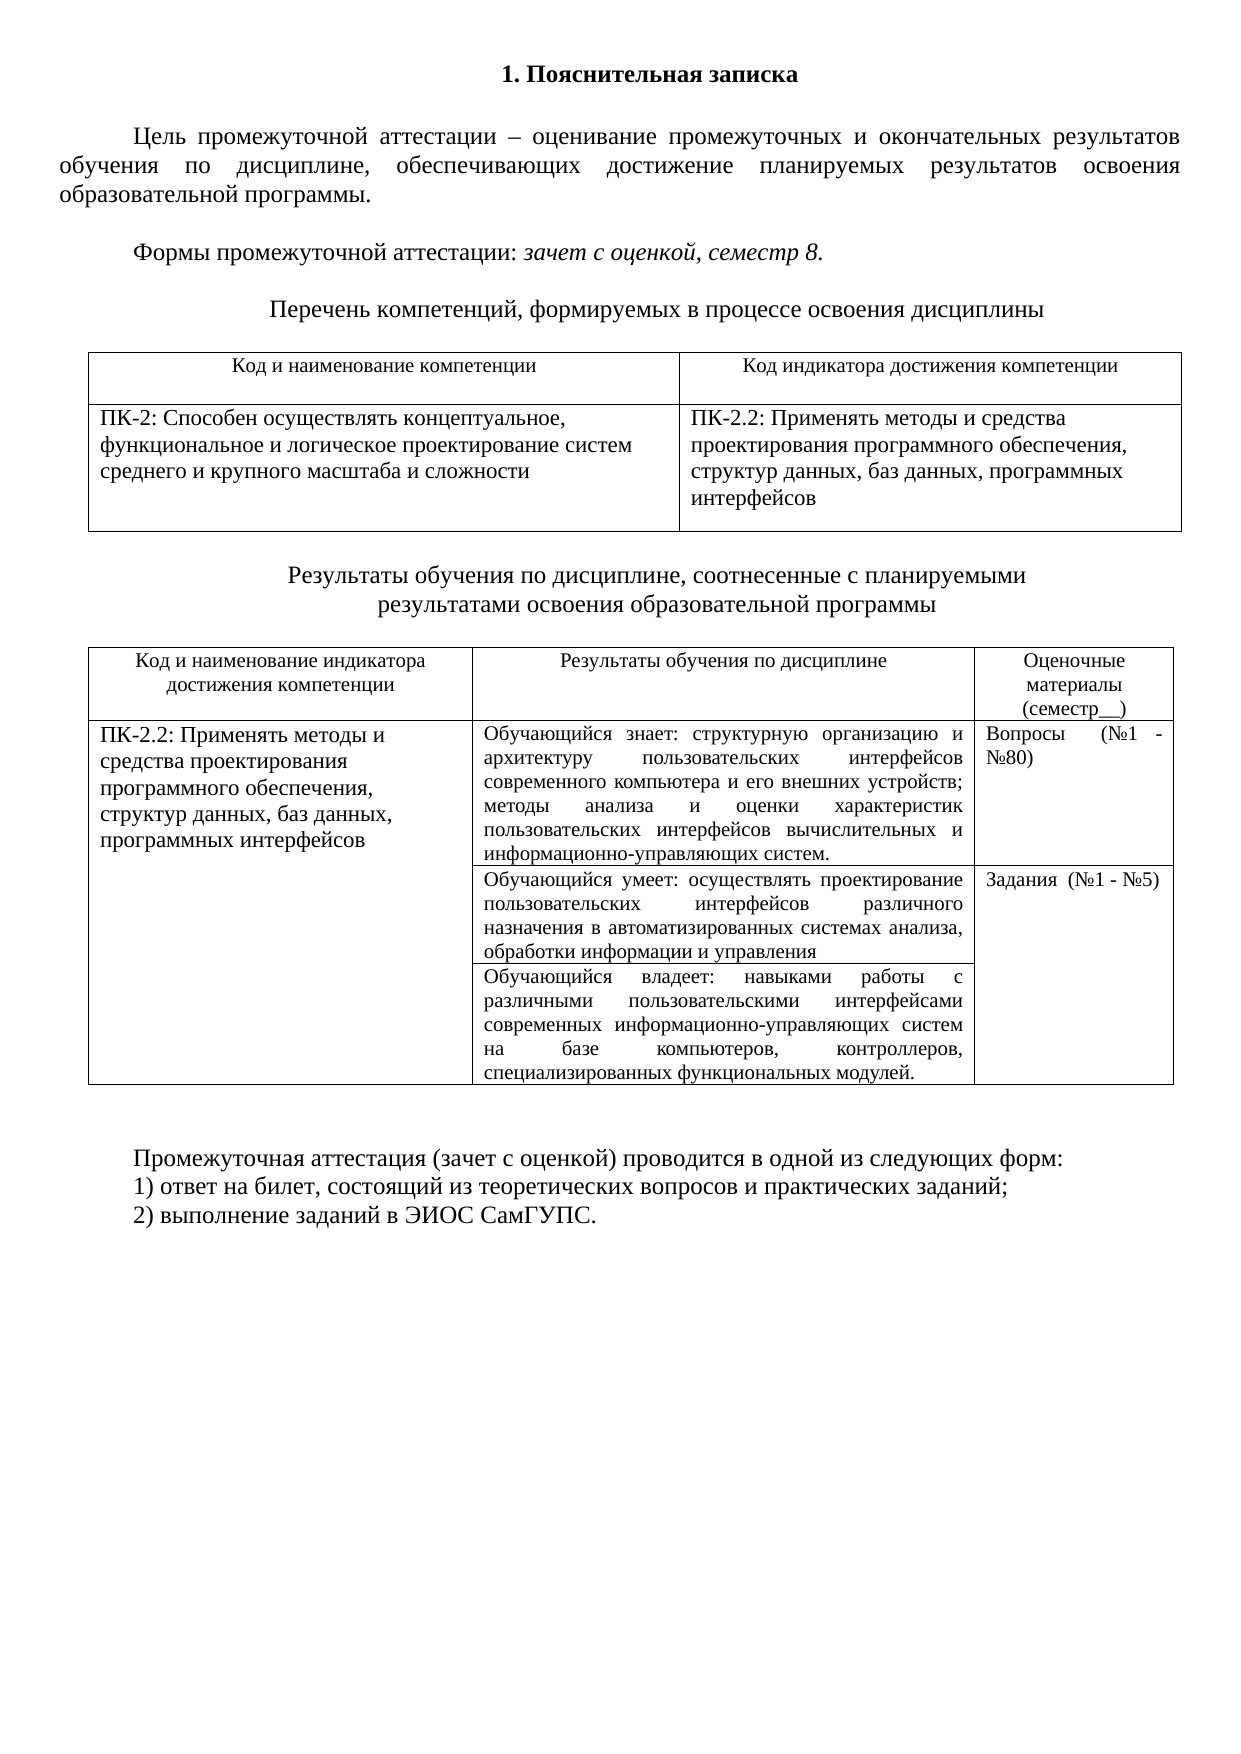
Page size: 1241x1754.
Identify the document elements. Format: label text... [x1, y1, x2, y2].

table_cell ПК-2: Способен осуществлять концептуальное, функциональное и логическое проектирование систем среднего и крупного масштаба и сложности [89, 405, 679, 531]
table_header Оценочные материалы (семестр__) [975, 648, 1173, 720]
text 1) ответ на билет, состоящий из теоретических вопросов и практических заданий; [59, 1171, 1181, 1200]
table_header Код и наименование компетенции [89, 353, 679, 403]
text 2) выполнение заданий в ЭИОС СамГУПС. [59, 1200, 1181, 1229]
table_header Результаты обучения по дисциплине [473, 648, 974, 720]
table_header Код индикатора достижения компетенции [680, 353, 1181, 403]
table_header Код и наименование индикатора достижения компетенции [89, 648, 472, 720]
table_cell ПК-2.2: Применять методы и средства проектирования программного обеспечения, структур данных, баз данных, программных интерфейсов [680, 405, 1181, 531]
table_cell Вопросы (№1 - №80) [975, 721, 1173, 865]
text результатами освоения образовательной программы [59, 589, 1181, 618]
table_cell ПК-2.2: Применять методы и средства проектирования программного обеспечения, структур данных, баз данных, программных интерфейсов [89, 721, 472, 1084]
text Формы промежуточной аттестации: зачет с оценкой, семестр 8. [59, 237, 1181, 265]
text Промежуточная аттестация (зачет с оценкой) проводится в одной из следующих форм: [59, 1143, 1181, 1171]
table_cell Обучающийся умеет: осуществлять проектирование пользовательских интерфейсов различного назначения в автоматизированных системах анализа, обработки информации и управления [473, 866, 974, 963]
table_cell Обучающийся знает: структурную организацию и архитектуру пользовательских интерфейсов современного компьютера и его внешних устройств; методы анализа и оценки характеристик пользовательских интерфейсов вычислительных и информационно-управляющих систем. [473, 721, 974, 865]
text Результаты обучения по дисциплине, соотнесенные с планируемыми [59, 561, 1181, 589]
table_cell Задания (№1 - №5) [975, 866, 1173, 1084]
text Перечень компетенций, формируемых в процессе освоения дисциплины [59, 294, 1181, 323]
text 1. Пояснительная записка [89, 59, 1181, 88]
text Цель промежуточной аттестации – оценивание промежуточных и окончательных результатов обучения по дисциплине, обеспечивающих достижение планируемых результатов освоения образовательной программы. [59, 121, 1181, 207]
table_cell Обучающийся владеет: навыками работы с различными пользовательскими интерфейсами современных информационно-управляющих систем на базе компьютеров, контроллеров, специализированных функциональных модулей. [473, 964, 974, 1084]
